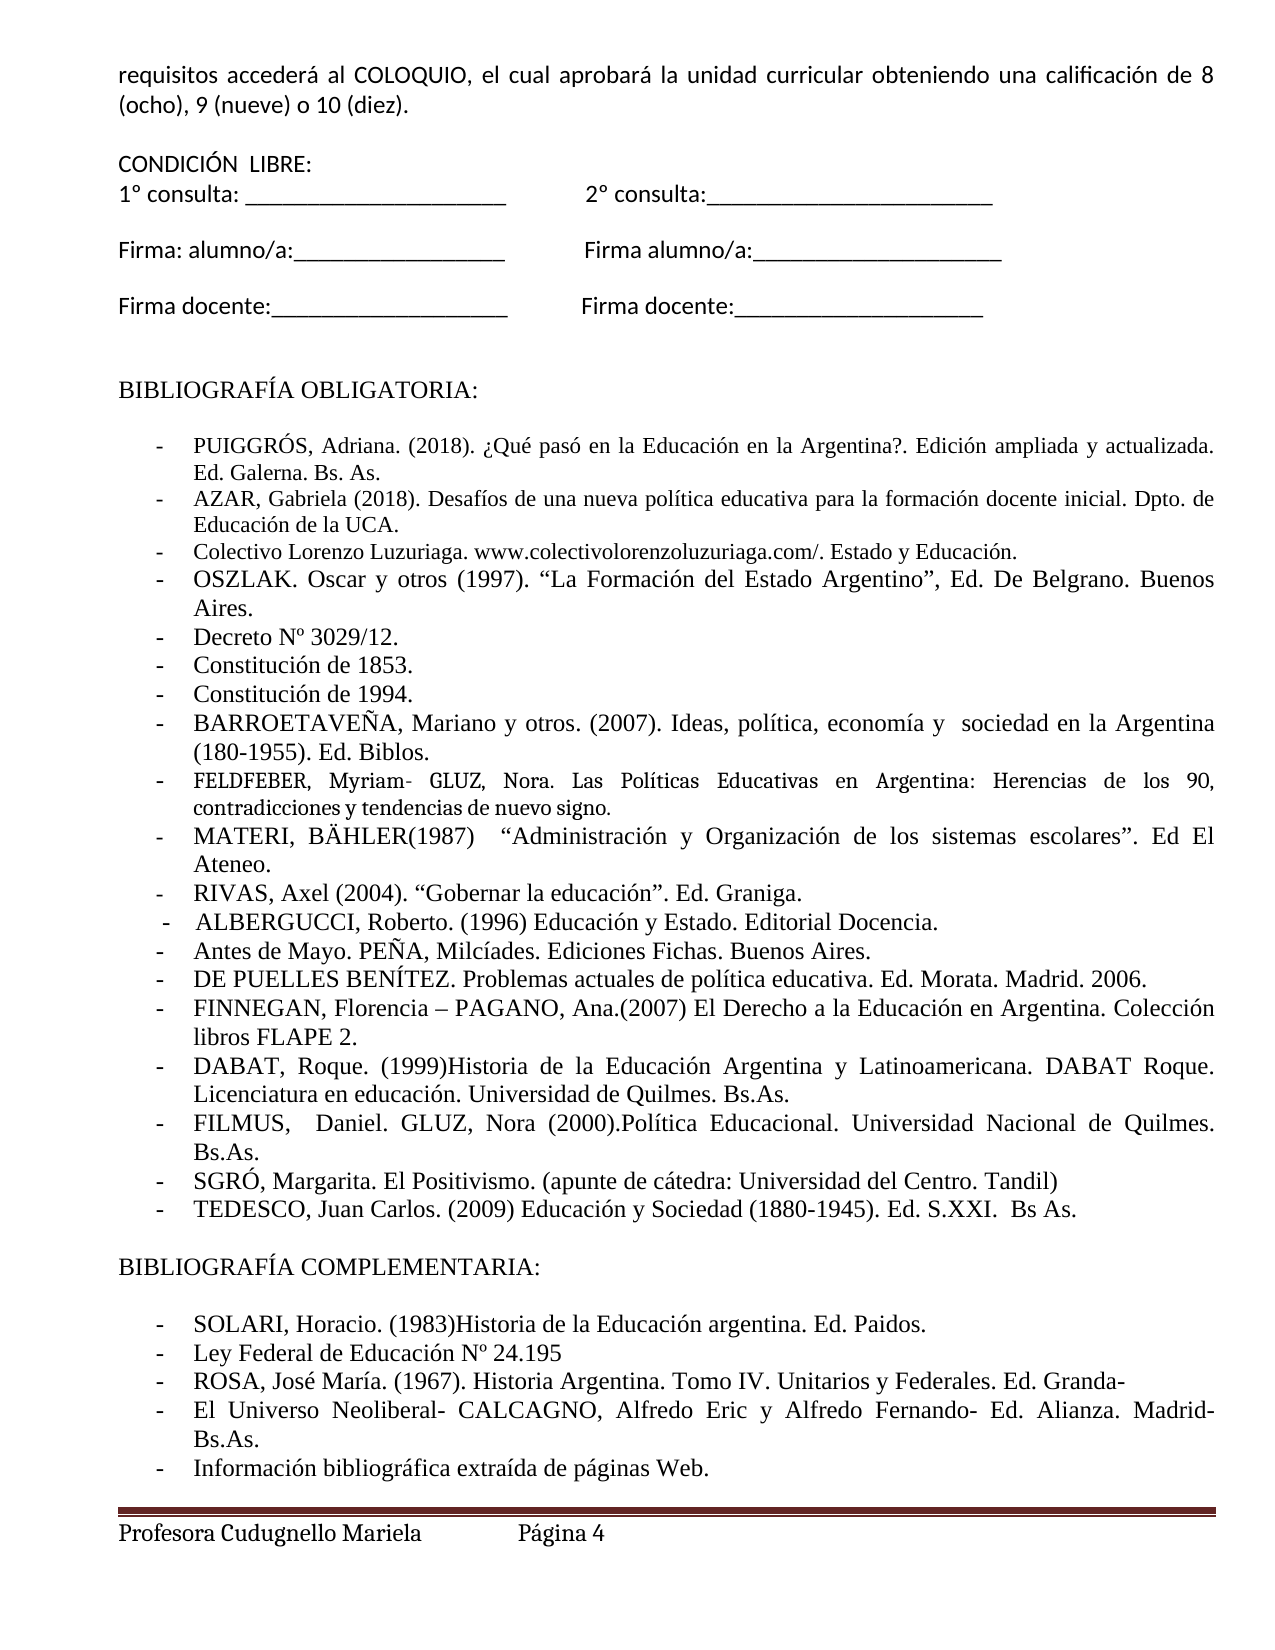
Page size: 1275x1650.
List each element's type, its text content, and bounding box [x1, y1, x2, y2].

list RIVAS, Axel (2004). “Gobernar la educación”. Ed. Graniga. [156, 878, 1216, 907]
list Constitución de 1994. [156, 679, 1216, 708]
list Información bibliográfica extraída de páginas Web. [156, 1453, 1216, 1481]
list MATERI, BÄHLER(1987) “Administración y Organización de los sistemas escolares”. Ed El Ateneo. [156, 821, 1216, 878]
list Colectivo Lorenzo Luzuriaga. www.colectivolorenzoluzuriaga.com/. Estado y Educación. [156, 538, 1216, 564]
text CONDICIÓN LIBRE: [118, 148, 1216, 179]
list PUIGGRÓS, Adriana. (2018). ¿Qué pasó en la Educación en la Argentina?. Edición ampliada y actualizada. Ed. Galerna. Bs. As. [156, 432, 1216, 485]
list ROSA, José María. (1967). Historia Argentina. Tomo IV. Unitarios y Federales. Ed. Granda- [156, 1366, 1216, 1395]
list SOLARI, Horacio. (1983)Historia de la Educación argentina. Ed. Paidos. [156, 1309, 1216, 1338]
list FILMUS, Daniel. GLUZ, Nora (2000).Política Educacional. Universidad Nacional de Quilmes. Bs.As. [156, 1108, 1216, 1166]
text Firma: alumno/a:_________________ Firma alumno/a:____________________ [118, 234, 1216, 265]
list AZAR, Gabriela (2018). Desafíos de una nueva política educativa para la formación docente inicial. Dpto. de Educación de la UCA. [156, 485, 1216, 538]
text Firma docente:___________________ Firma docente:____________________ [118, 290, 1216, 321]
text - ALBERGUCCI, Roberto. (1996) Educación y Estado. Editorial Docencia. [118, 907, 1216, 936]
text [118, 59, 1216, 120]
list Antes de Mayo. PEÑA, Milcíades. Ediciones Fichas. Buenos Aires. [156, 936, 1216, 964]
list Ley Federal de Educación Nº 24.195 [156, 1338, 1216, 1366]
list BARROETAVEÑA, Mariano y otros. (2007). Ideas, política, economía y sociedad en la Argentina (180-1955). Ed. Biblos. [156, 708, 1216, 765]
list FINNEGAN, Florencia – PAGANO, Ana.(2007) El Derecho a la Educación en Argentina. Colección libros FLAPE 2. [156, 993, 1216, 1051]
text BIBLIOGRAFÍA OBLIGATORIA: [118, 375, 1216, 404]
list TEDESCO, Juan Carlos. (2009) Educación y Sociedad (1880-1945). Ed. S.XXI. Bs As. [156, 1194, 1216, 1223]
list Constitución de 1853. [156, 650, 1216, 679]
list DE PUELLES BENÍTEZ. Problemas actuales de política educativa. Ed. Morata. Madrid. 2006. [156, 964, 1216, 993]
text BIBLIOGRAFÍA COMPLEMENTARIA: [118, 1252, 1216, 1281]
list SGRÓ, Margarita. El Positivismo. (apunte de cátedra: Universidad del Centro. Tandil) [156, 1166, 1216, 1194]
list Decreto Nº 3029/12. [156, 622, 1216, 650]
list OSZLAK. Oscar y otros (1997). “La Formación del Estado Argentino”, Ed. De Belgrano. Buenos Aires. [156, 564, 1216, 622]
list FELDFEBER, Myriam- GLUZ, Nora. Las Políticas Educativas en Argentina: Herencias de los 90, contradicciones y tendencias de nuevo signo. [156, 765, 1216, 821]
text 1º consulta: _____________________ 2º consulta:_______________________ [118, 179, 1216, 209]
list DABAT, Roque. (1999)Historia de la Educación Argentina y Latinoamericana. DABAT Roque. Licenciatura en educación. Universidad de Quilmes. Bs.As. [156, 1051, 1216, 1108]
list El Universo Neoliberal- CALCAGNO, Alfredo Eric y Alfredo Fernando- Ed. Alianza. Madrid- Bs.As. [156, 1395, 1216, 1453]
